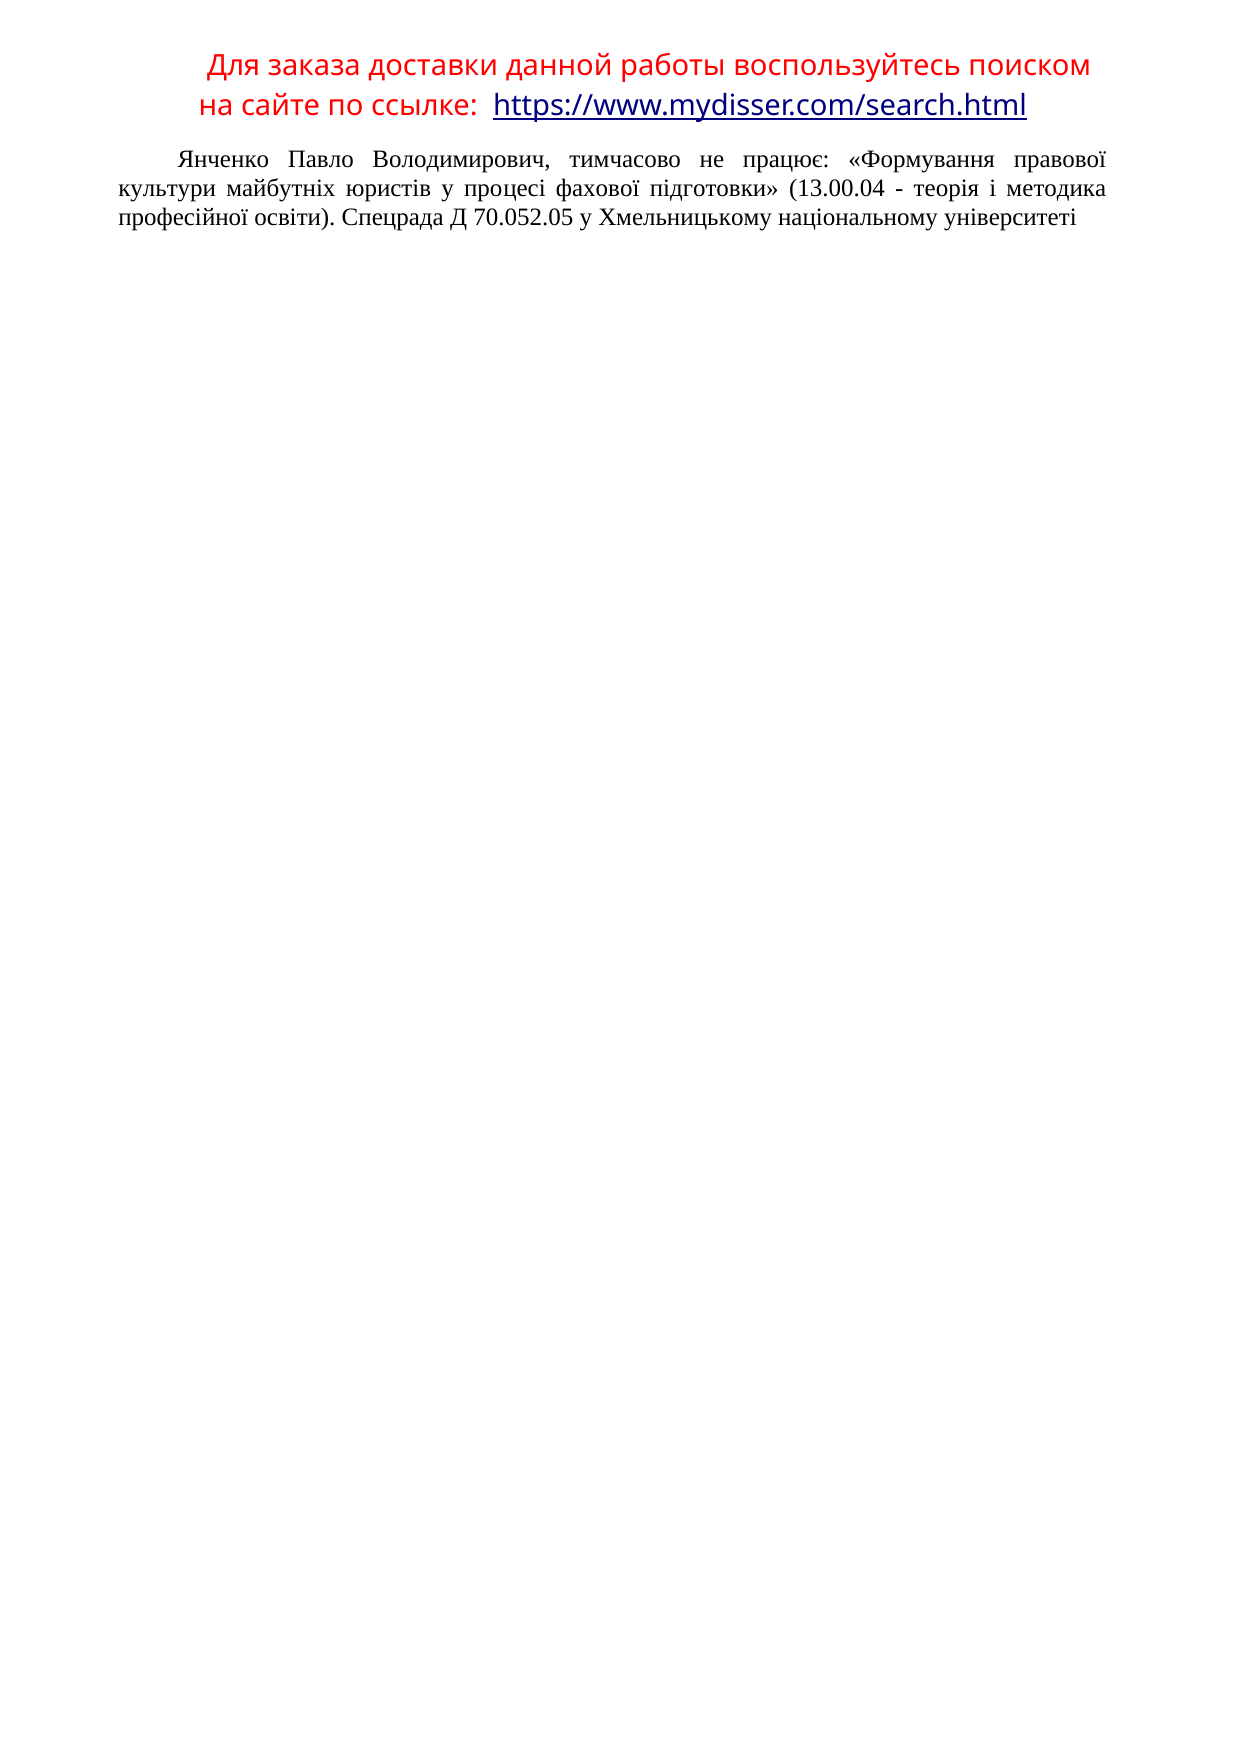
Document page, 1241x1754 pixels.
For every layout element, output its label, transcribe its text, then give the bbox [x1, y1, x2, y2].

text Янченко Павло Володимирович, тимчасово не працює: «Формування правової культури майбутніх юристів у процесі фахової підготовки» (13.00.04 - теорія і методика професійної освіти). Спецрада Д 70.052.05 у Хмельницькому національному університеті [118, 144, 1107, 231]
